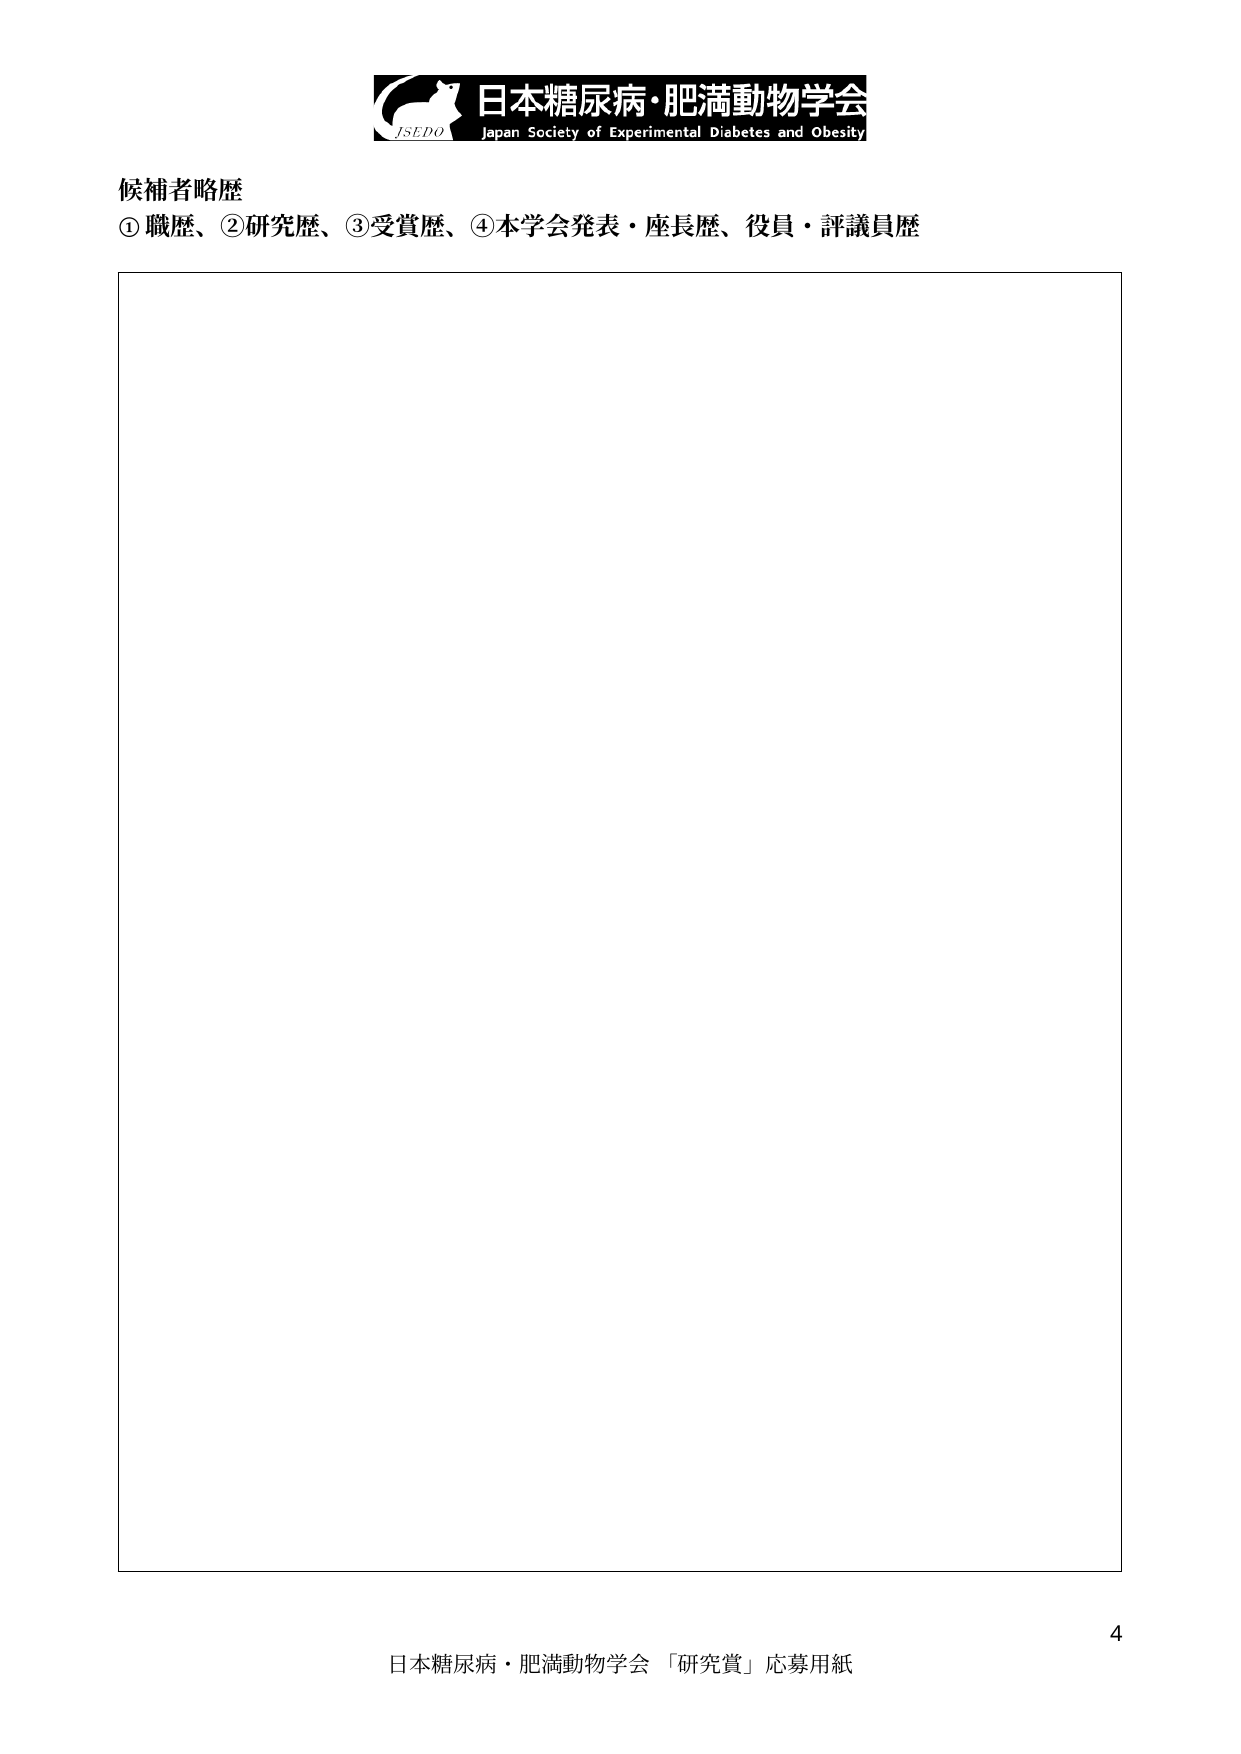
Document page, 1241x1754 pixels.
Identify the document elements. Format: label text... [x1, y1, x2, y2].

text 候補者略歴 [118, 170, 1122, 206]
picture [373, 75, 867, 141]
text ①職歴、②研究歴、③受賞歴、④本学会発表・座長歴、役員・評議員歴 [118, 206, 1122, 242]
table_header [119, 273, 1121, 1571]
